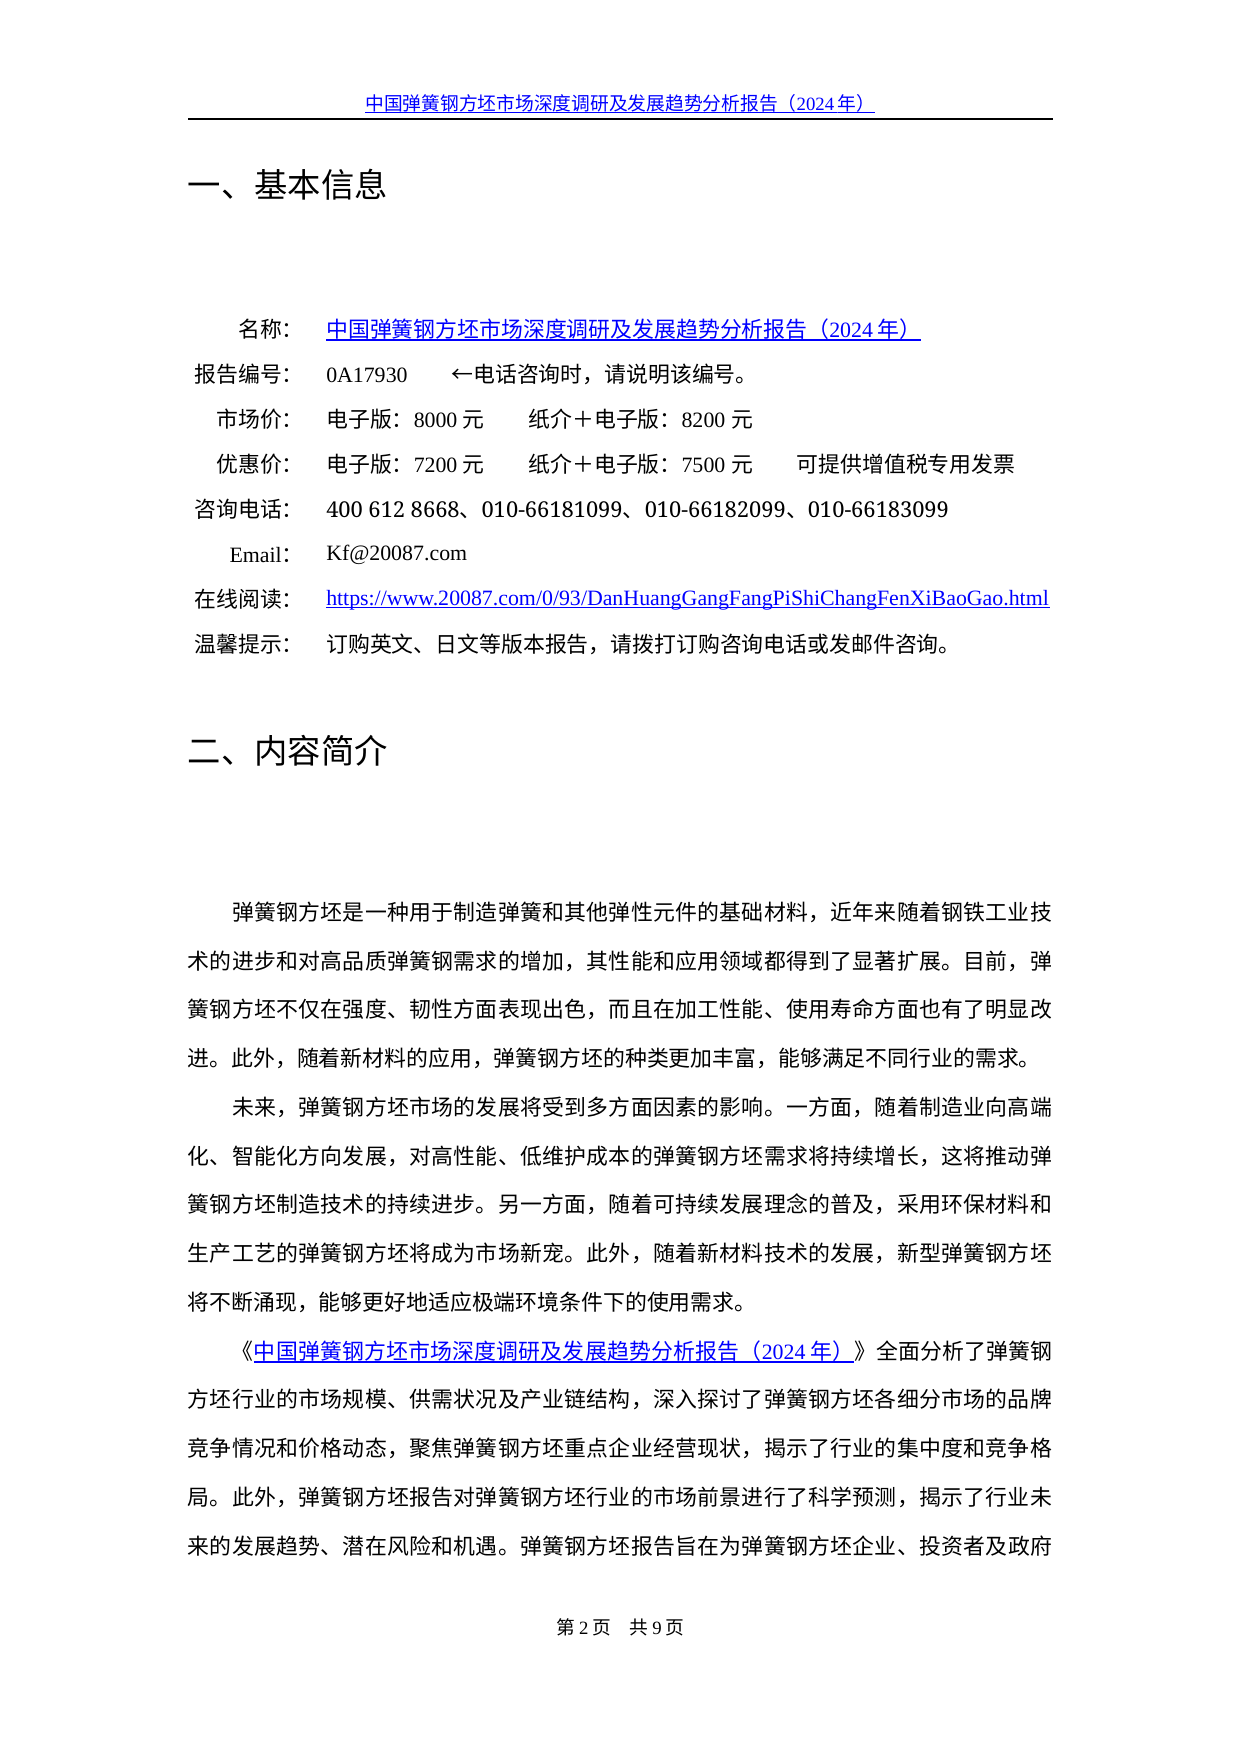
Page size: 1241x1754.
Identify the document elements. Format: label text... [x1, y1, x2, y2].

table_cell Email： [167, 537, 315, 582]
table_cell 咨询电话： [167, 492, 315, 537]
table_cell Kf@20087.com [315, 537, 1073, 582]
table_header 名称： [167, 312, 315, 357]
title 一、基本信息 [187, 150, 1053, 215]
table_cell [315, 582, 1073, 627]
table_cell 报告编号： [167, 357, 315, 402]
table_cell 温馨提示： [167, 627, 315, 672]
table_cell 在线阅读： [167, 582, 315, 627]
table_cell 订购英文、日文等版本报告，请拨打订购咨询电话或发邮件咨询。 [315, 627, 1073, 672]
table_cell 0A17930 ←电话咨询时，请说明该编号。 [315, 357, 1073, 402]
title 二、内容简介 [187, 717, 1053, 782]
table_cell 优惠价： [167, 447, 315, 492]
table_cell 市场价： [167, 402, 315, 447]
table_cell 电子版：7200 元 纸介＋电子版：7500 元 可提供增值税专用发票 [315, 447, 1073, 492]
table_header 中国弹簧钢方坯市场深度调研及发展趋势分析报告（2024年） [315, 312, 1073, 357]
table_cell 400 612 8668、010-66181099、010-66182099、010-66183099 [315, 492, 1073, 537]
table_cell 电子版：8000 元 纸介＋电子版：8200 元 [315, 402, 1073, 447]
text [187, 894, 1053, 1561]
